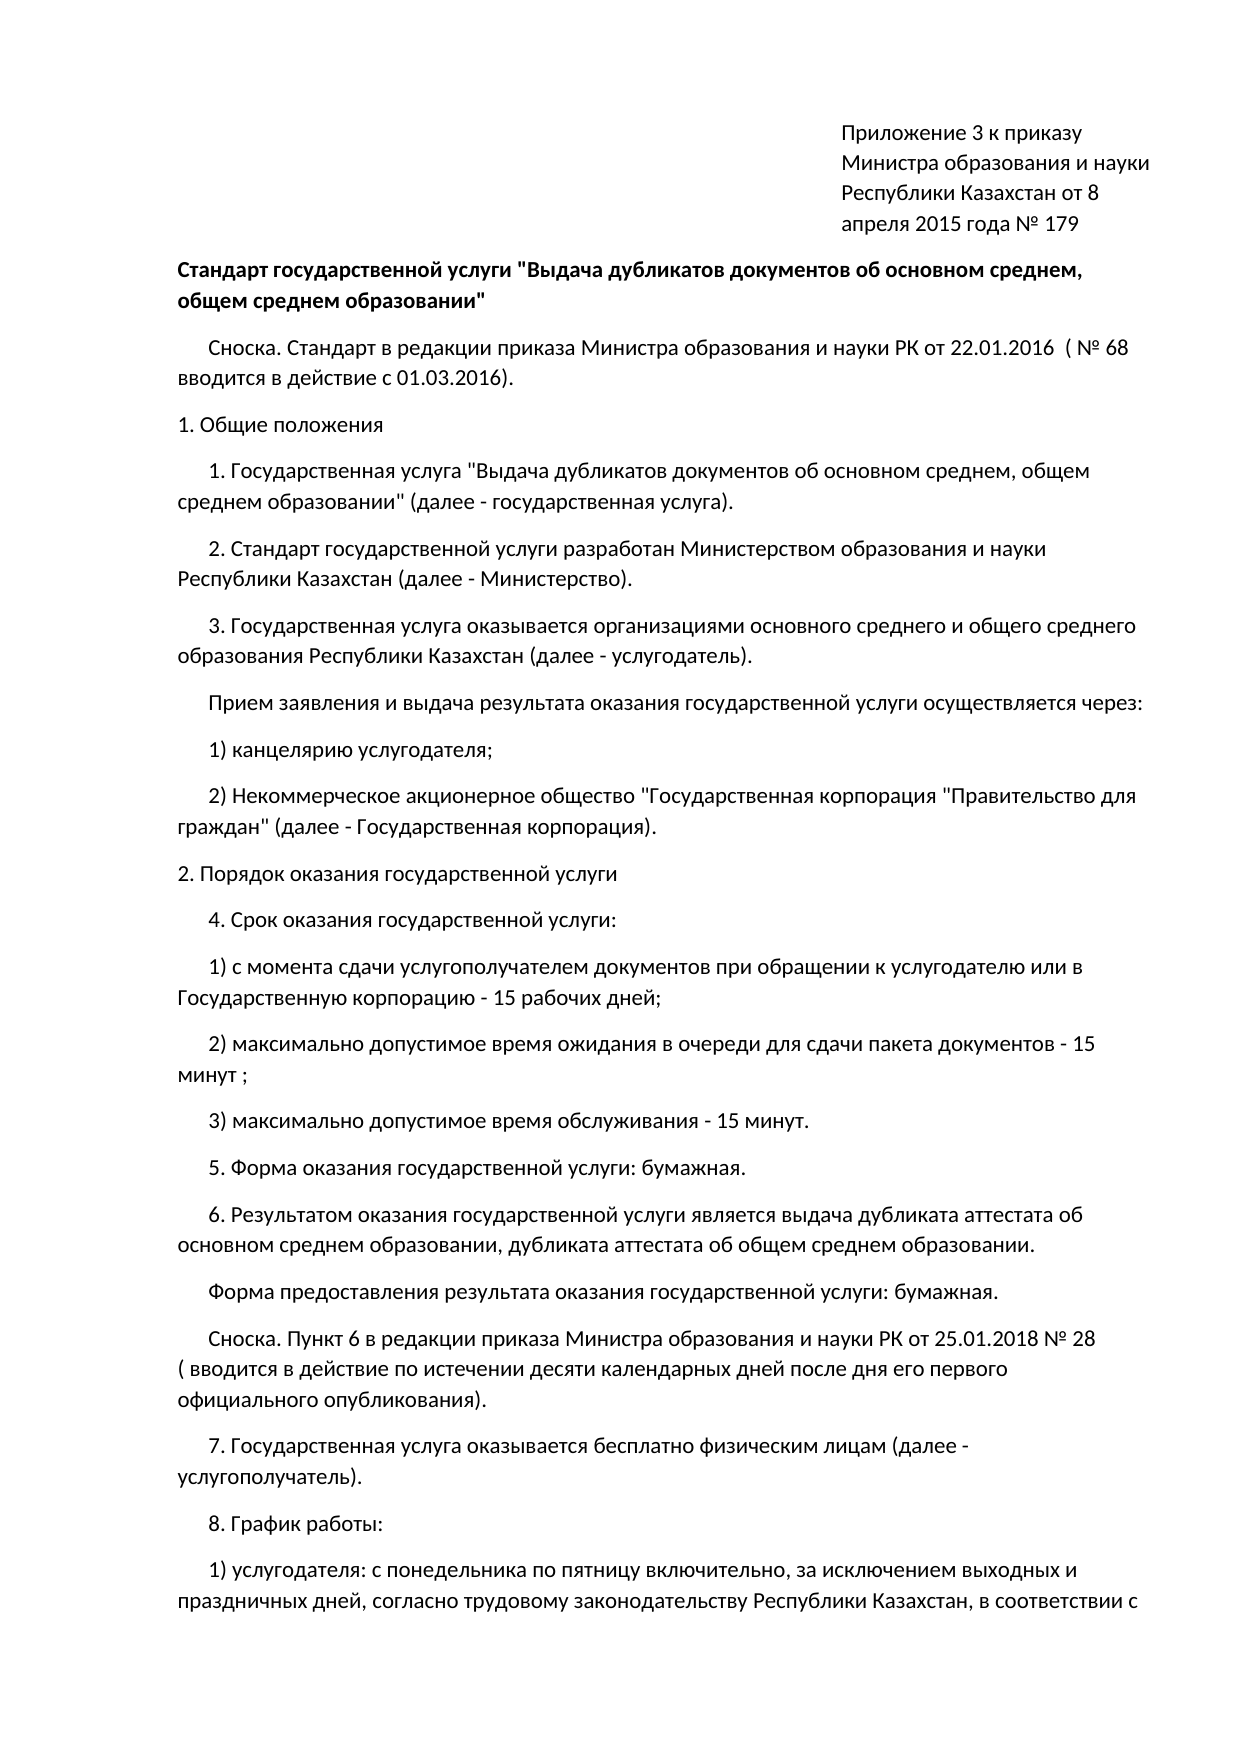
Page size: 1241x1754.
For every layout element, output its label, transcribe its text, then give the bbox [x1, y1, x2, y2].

text 2. Порядок оказания государственной услуги [177, 859, 1152, 887]
text 1. Государственная услуга "Выдача дубликатов документов об основном среднем, общем среднем образовании" (далее - государственная услуга). [177, 457, 1152, 515]
text Прием заявления и выдача результата оказания государственной услуги осуществляется через: [177, 688, 1152, 716]
text 4. Срок оказания государственной услуги: [177, 906, 1152, 934]
text 3. Государственная услуга оказывается организациями основного среднего и общего среднего образования Республики Казахстан (далее - услугодатель). [177, 611, 1152, 669]
text 1) с момента сдачи услугополучателем документов при обращении к услугодателю или в Государственную корпорацию - 15 рабочих дней; [177, 952, 1152, 1011]
text 1) услугодателя: с понедельника по пятницу включительно, за исключением выходных и праздничных дней, согласно трудовому законодательству Республики Казахстан, в соответствии c [177, 1556, 1152, 1614]
text 7. Государственная услуга оказывается бесплатно физическим лицам (далее - услугополучатель). [177, 1432, 1152, 1490]
text Приложение 3 к приказу Министра образования и науки Республики Казахстан от 8 апреля 2015 года № 179 [841, 118, 1152, 237]
text 5. Форма оказания государственной услуги: бумажная. [177, 1153, 1152, 1182]
text Сноска. Стандарт в редакции приказа Министра образования и науки РК от 22.01.2016 ( № 68 вводится в действие c 01.03.2016). [177, 333, 1152, 391]
text 1. Общие положения [177, 410, 1152, 438]
text Форма предоставления результата оказания государственной услуги: бумажная. [177, 1277, 1152, 1306]
text 2) Некоммерческое акционерное общество "Государственная корпорация "Правительство для граждан" (далее - Государственная корпорация). [177, 782, 1152, 840]
text 1) канцелярию услугодателя; [177, 735, 1152, 763]
text 2) максимально допустимое время ожидания в очереди для сдачи пакета документов - 15 минут ; [177, 1029, 1152, 1088]
text Стандарт государственной услуги "Выдача дубликатов документов об основном среднем, общем среднем образовании" [177, 256, 1152, 314]
text 2. Стандарт государственной услуги разработан Министерством образования и науки Республики Казахстан (далее - Министерство). [177, 534, 1152, 592]
text 8. График работы: [177, 1509, 1152, 1537]
text Сноска. Пункт 6 в редакции приказа Министра образования и науки РК от 25.01.2018 № 28 ( вводится в действие по истечении десяти календарных дней после дня его первого официального опубликования). [177, 1324, 1152, 1413]
text 6. Результатом оказания государственной услуги является выдача дубликата аттестата об основном среднем образовании, дубликата аттестата об общем среднем образовании. [177, 1200, 1152, 1259]
text 3) максимально допустимое время обслуживания - 15 минут. [177, 1107, 1152, 1135]
